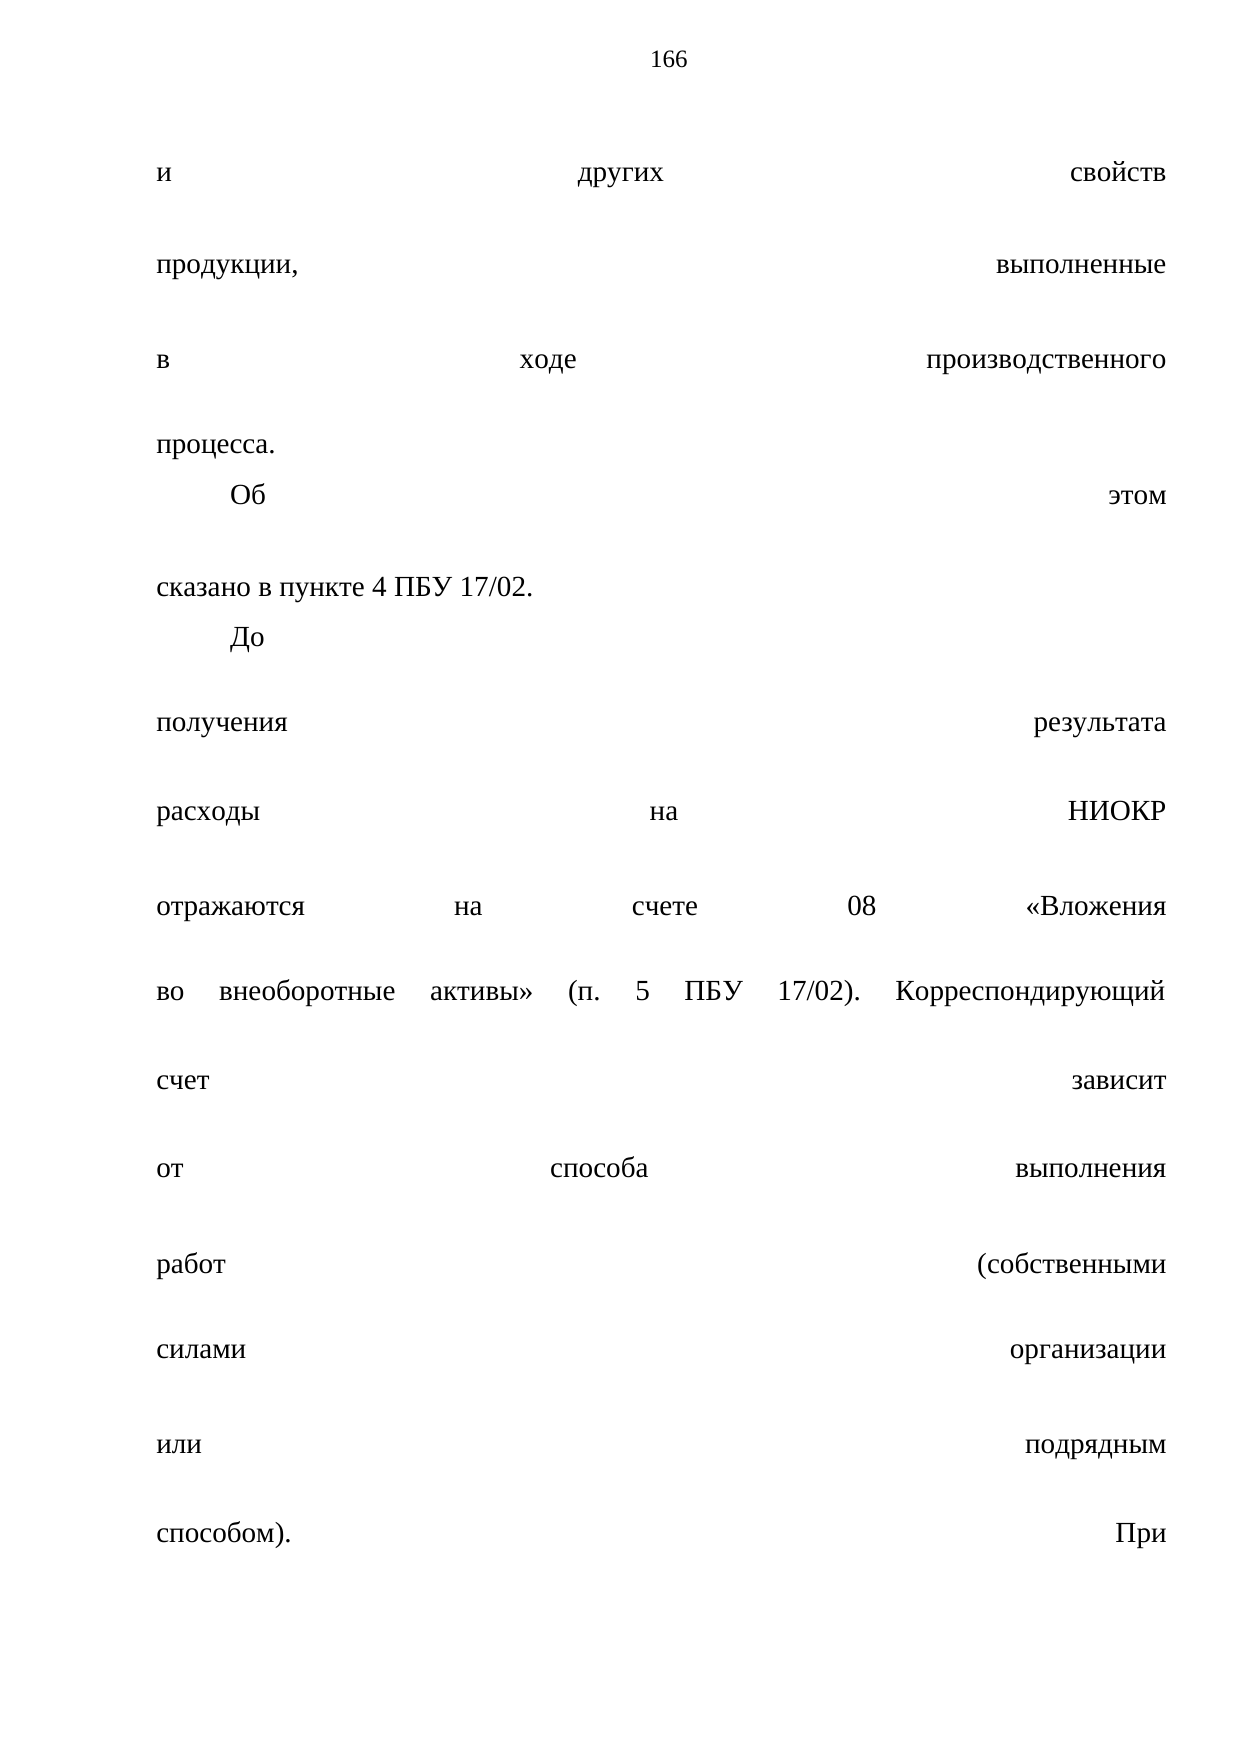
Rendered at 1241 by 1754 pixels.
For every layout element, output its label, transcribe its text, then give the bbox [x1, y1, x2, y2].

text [156, 619, 1166, 1583]
text Об этом повседневно сказано в пункте 4 ПБУ 17/02. [156, 477, 1166, 602]
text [156, 103, 1166, 460]
